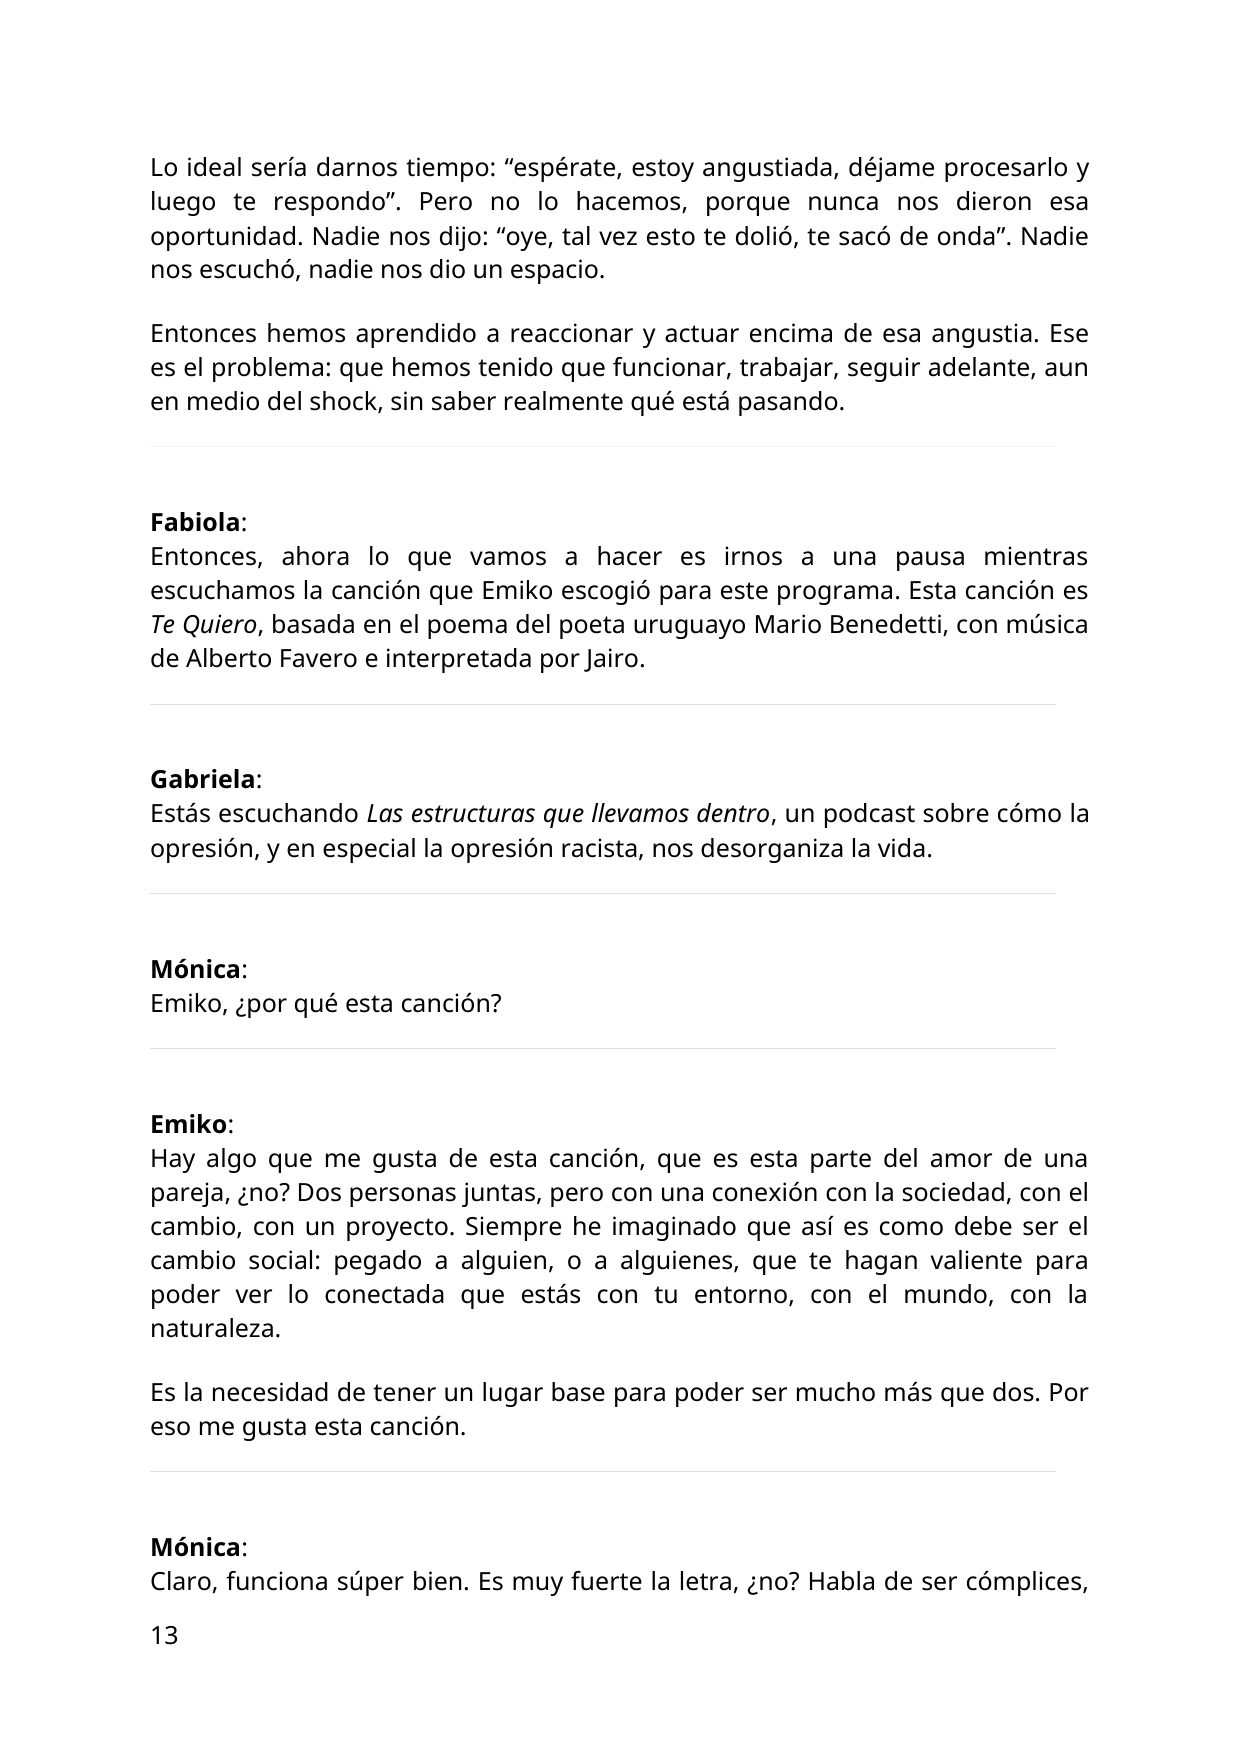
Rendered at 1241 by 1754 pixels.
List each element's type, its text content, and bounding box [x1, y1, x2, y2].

text Emiko: Hay algo que me gusta de esta canción, que es esta parte del amor de una pareja, ¿no? Dos personas juntas, pero con una conexión con la sociedad, con el cambio, con un proyecto. Siempre he imaginado que así es como debe ser el cambio social: pegado a alguien, o a alguienes, que te hagan valiente para poder ver lo conectada que estás con tu entorno, con el mundo, con la naturaleza. [150, 1107, 1090, 1345]
text Mónica: Emiko, ¿por qué esta canción? [150, 951, 1090, 1019]
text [150, 1529, 1090, 1597]
text Es la necesidad de tener un lugar base para poder ser mucho más que dos. Por eso me gusta esta canción. [150, 1374, 1090, 1442]
text Fabiola: Entonces, ahora lo que vamos a hacer es irnos a una pausa mientras escuchamos la canción que Emiko escogió para este programa. Esta canción es Te Quiero, basada en el poema del poeta uruguayo Mario Benedetti, con música de Alberto Favero e interpretada por Jairo. [150, 505, 1090, 675]
text Lo ideal sería darnos tiempo: “espérate, estoy angustiada, déjame procesarlo y luego te respondo”. Pero no lo hacemos, porque nunca nos dieron esa oportunidad. Nadie nos dijo: “oye, tal vez esto te dolió, te sacó de onda”. Nadie nos escuchó, nadie nos dio un espacio. [150, 150, 1090, 286]
text Gabriela: Estás escuchando Las estructuras que llevamos dentro, un podcast sobre cómo la opresión, y en especial la opresión racista, nos desorganiza la vida. [150, 762, 1090, 864]
text Entonces hemos aprendido a reaccionar y actuar encima de esa angustia. Ese es el problema: que hemos tenido que funcionar, trabajar, seguir adelante, aun en medio del shock, sin saber realmente qué está pasando. [150, 315, 1090, 418]
